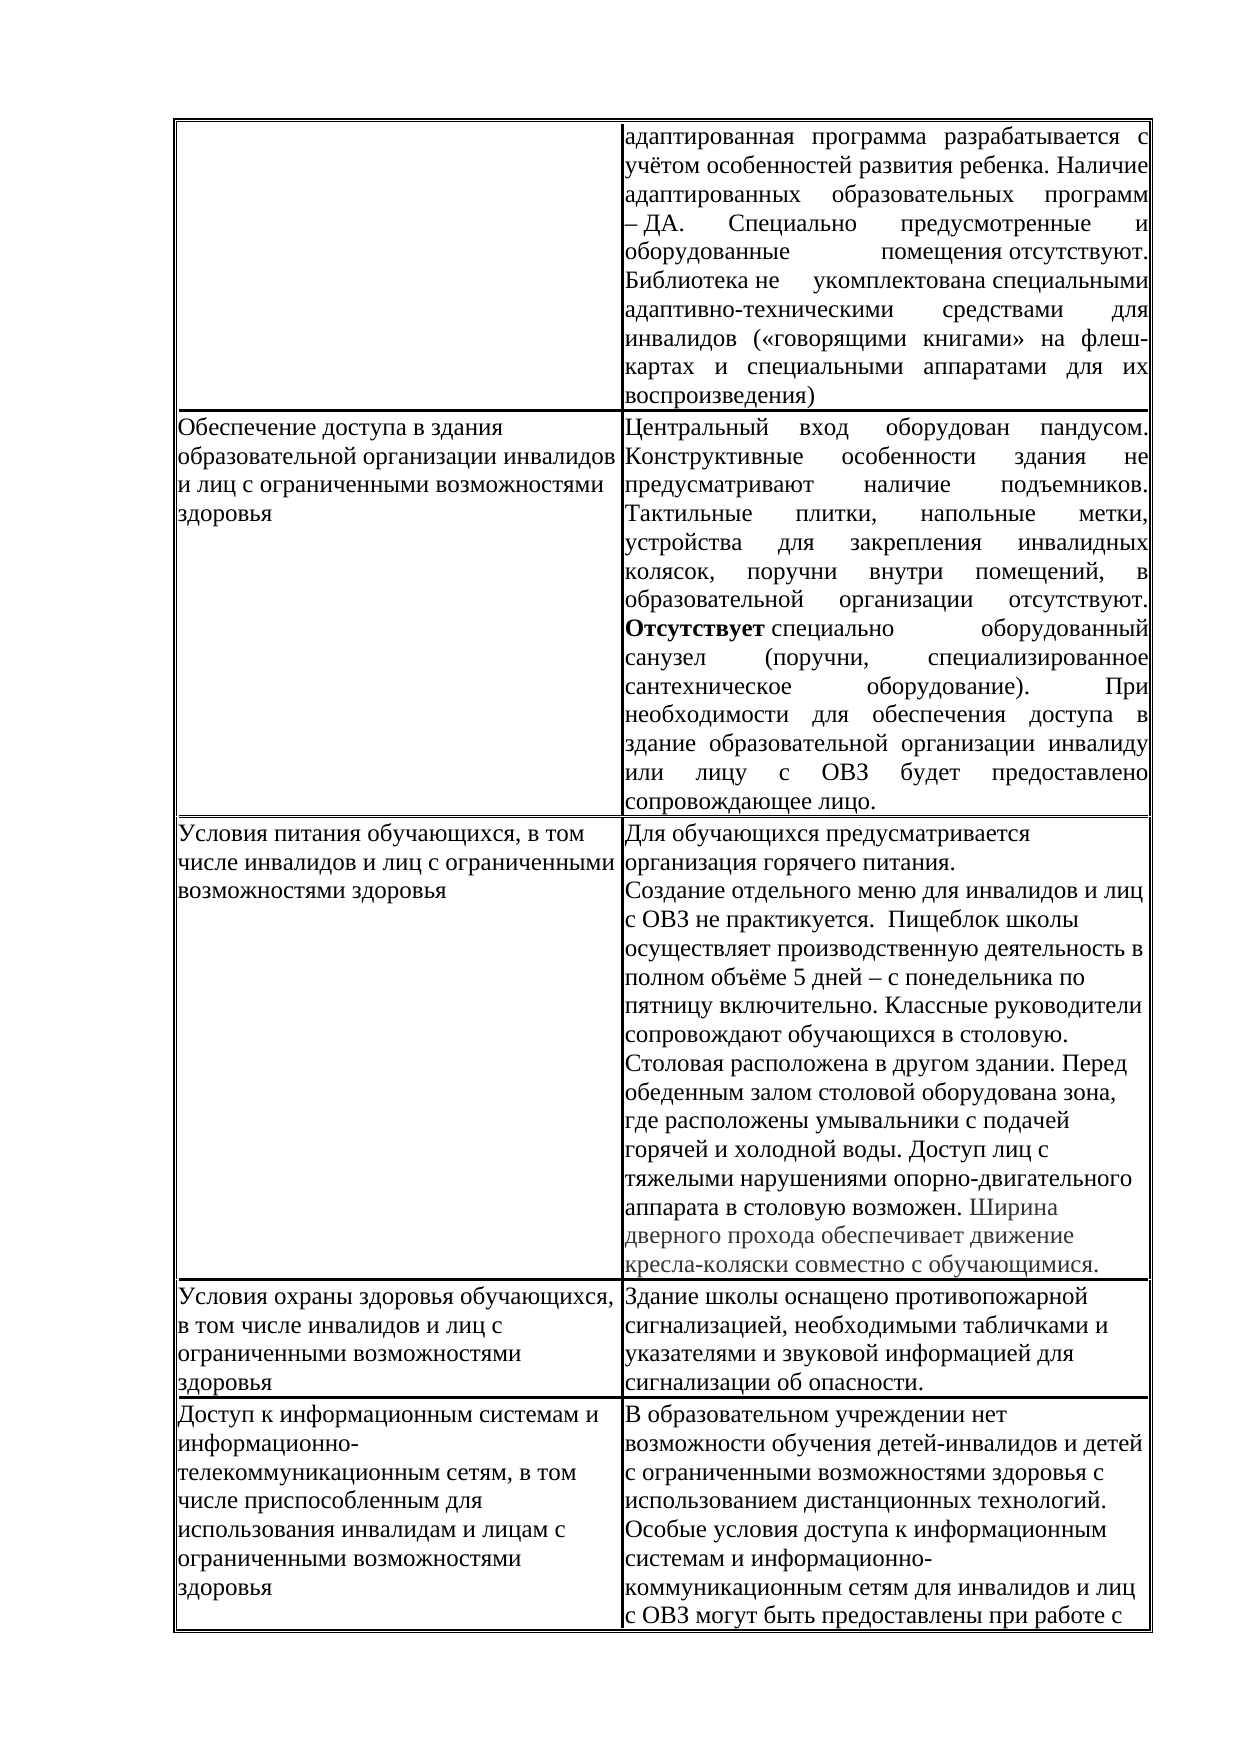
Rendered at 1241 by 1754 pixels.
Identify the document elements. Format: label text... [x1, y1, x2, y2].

table_cell Для обучающихся предусматривается организация горячего питания. Создание отдельного меню для инвалидов и лиц с ОВЗ не практикуется. Пищеблок школы осуществляет производственную деятельность в полном объёме 5 дней – с понедельника по пятницу включительно. Классные руководители сопровождают обучающихся в столовую. Столовая расположена в другом здании. Перед обеденным залом столовой оборудована зона, где расположены умывальники с подачей горячей и холодной воды. Доступ лиц с тяжелыми нарушениями опорно-двигательного аппарата в столовую возможен. Ширина дверного прохода обеспечивает движение кресла-коляски совместно с обучающимися. [624, 815, 1150, 1278]
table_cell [622, 122, 1149, 409]
table_cell Обеспечение доступа в здания образовательной организации инвалидов и лиц с ограниченными возможностями здоровья [177, 409, 621, 814]
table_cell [177, 1396, 622, 1629]
table_cell Условия питания обучающихся, в том числе инвалидов и лиц с ограниченными возможностями здоровья [177, 815, 621, 1278]
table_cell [177, 122, 622, 409]
table_cell Условия охраны здоровья обучающихся, в том числе инвалидов и лиц с ограниченными возможностями здоровья [175, 1278, 621, 1396]
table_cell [622, 1396, 1149, 1629]
table_cell Центральный вход оборудован пандусом. Конструктивные особенности здания не предусматривают наличие подъемников. Тактильные плитки, напольные метки, устройства для закрепления инвалидных колясок, поручни внутри помещений, в образовательной организации отсутствуют. Отсутствует специально оборудованный санузел (поручни, специализированное сантехническое оборудование). При необходимости для обеспечения доступа в здание образовательной организации инвалиду или лицу с ОВЗ будет предоставлено сопровождающее лицо. [624, 409, 1149, 814]
table_cell Здание школы оснащено противопожарной сигнализацией, необходимыми табличками и указателями и звуковой информацией для сигнализации об опасности. [624, 1278, 1151, 1396]
